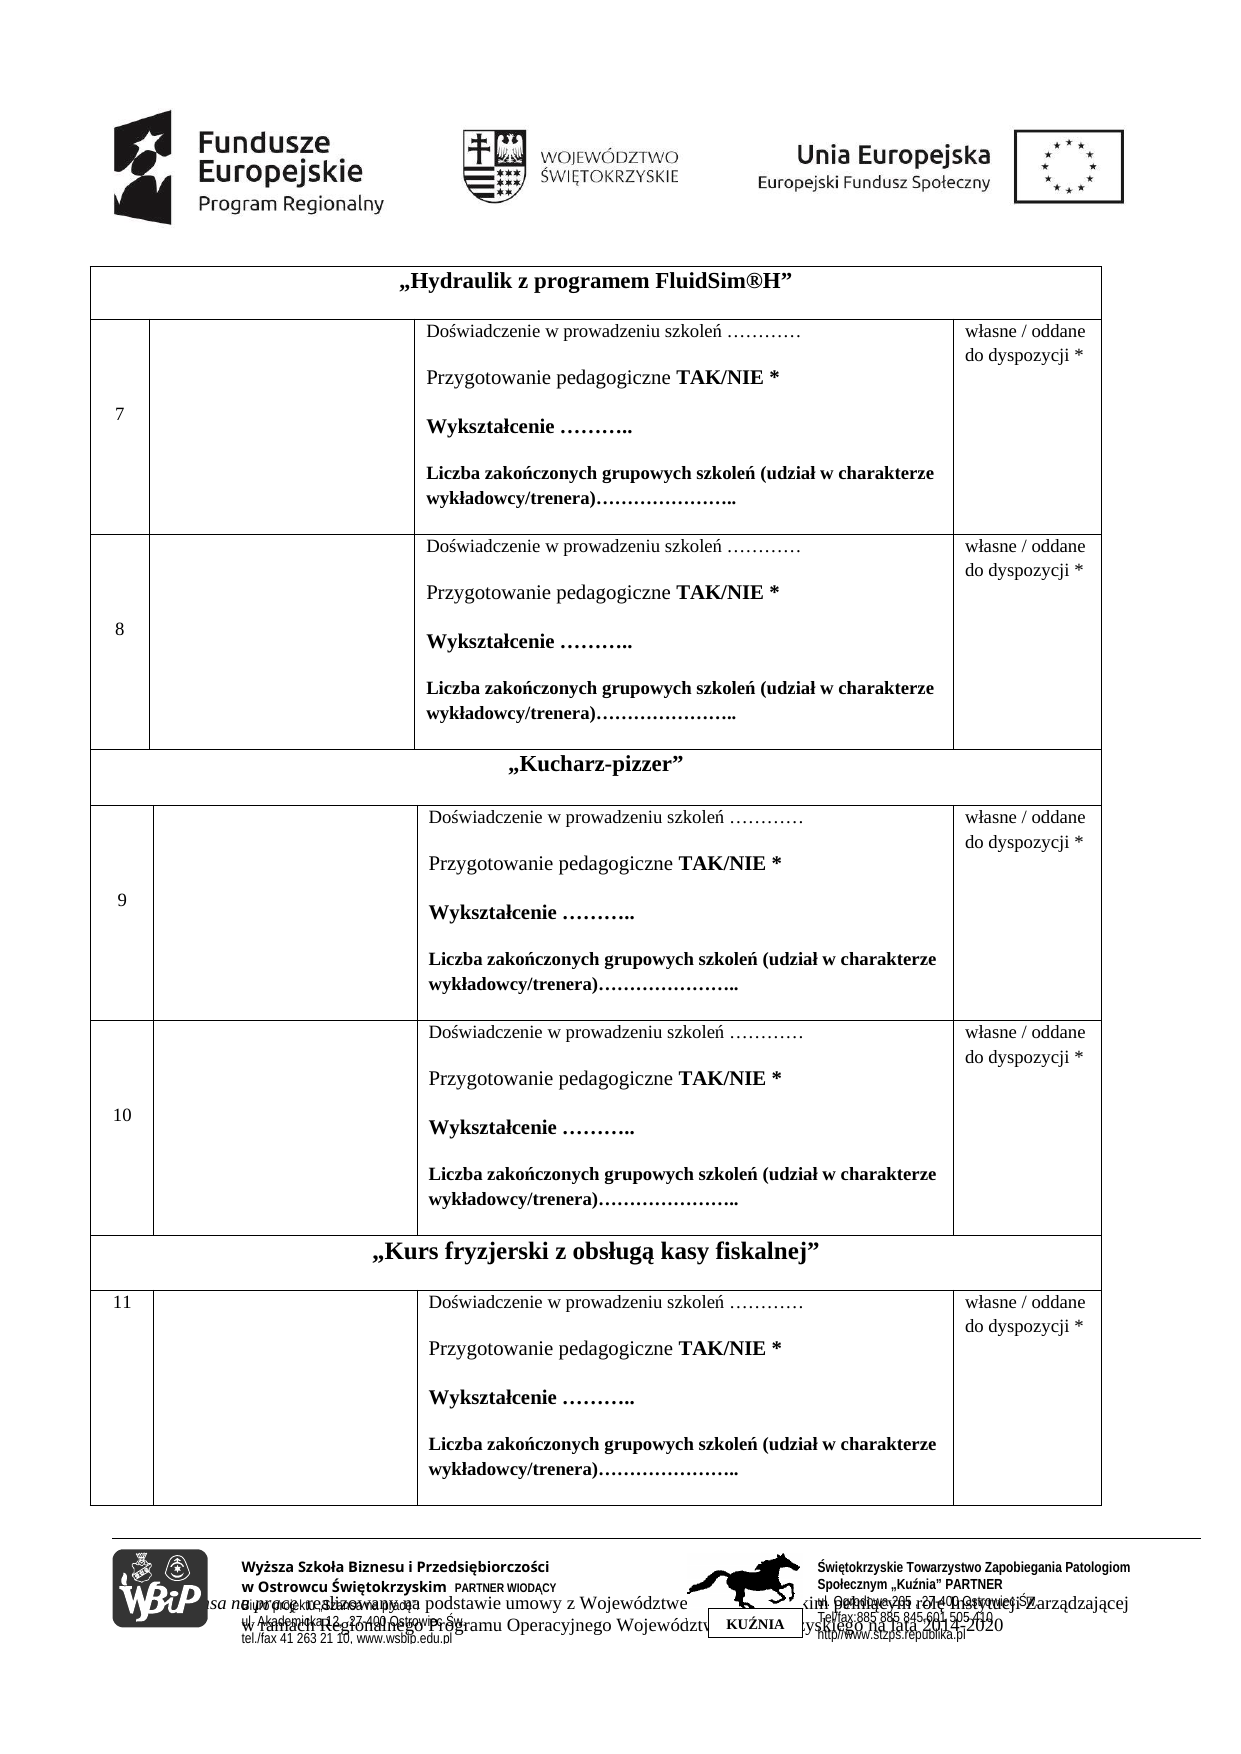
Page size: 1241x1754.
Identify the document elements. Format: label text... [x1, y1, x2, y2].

table_cell własne / oddane do dyspozycji * [954, 806, 1101, 1020]
table_cell 9 [91, 806, 153, 1020]
table_cell 10 [91, 1021, 153, 1235]
table_cell [154, 1291, 417, 1504]
table_cell 11 [91, 1291, 153, 1504]
table_cell własne / oddane do dyspozycji * [954, 1291, 1101, 1504]
table_cell [150, 320, 414, 533]
table_cell „Kurs fryzjerski z obsługą kasy fiskalnej” [91, 1236, 1101, 1289]
table_cell „Kucharz-pizzer” [91, 750, 1101, 805]
table_cell 7 [91, 320, 149, 533]
table_cell własne / oddane do dyspozycji * [954, 1021, 1101, 1235]
table_cell [154, 806, 417, 1020]
table_cell własne / oddane do dyspozycji * [954, 320, 1101, 533]
table_cell własne / oddane do dyspozycji * [954, 535, 1101, 748]
table_cell [150, 535, 414, 748]
picture [687, 1552, 803, 1621]
table_cell „Hydraulik z programem FluidSim®H” [91, 267, 1101, 318]
table_cell [154, 1021, 417, 1235]
table_cell 8 [91, 535, 149, 748]
